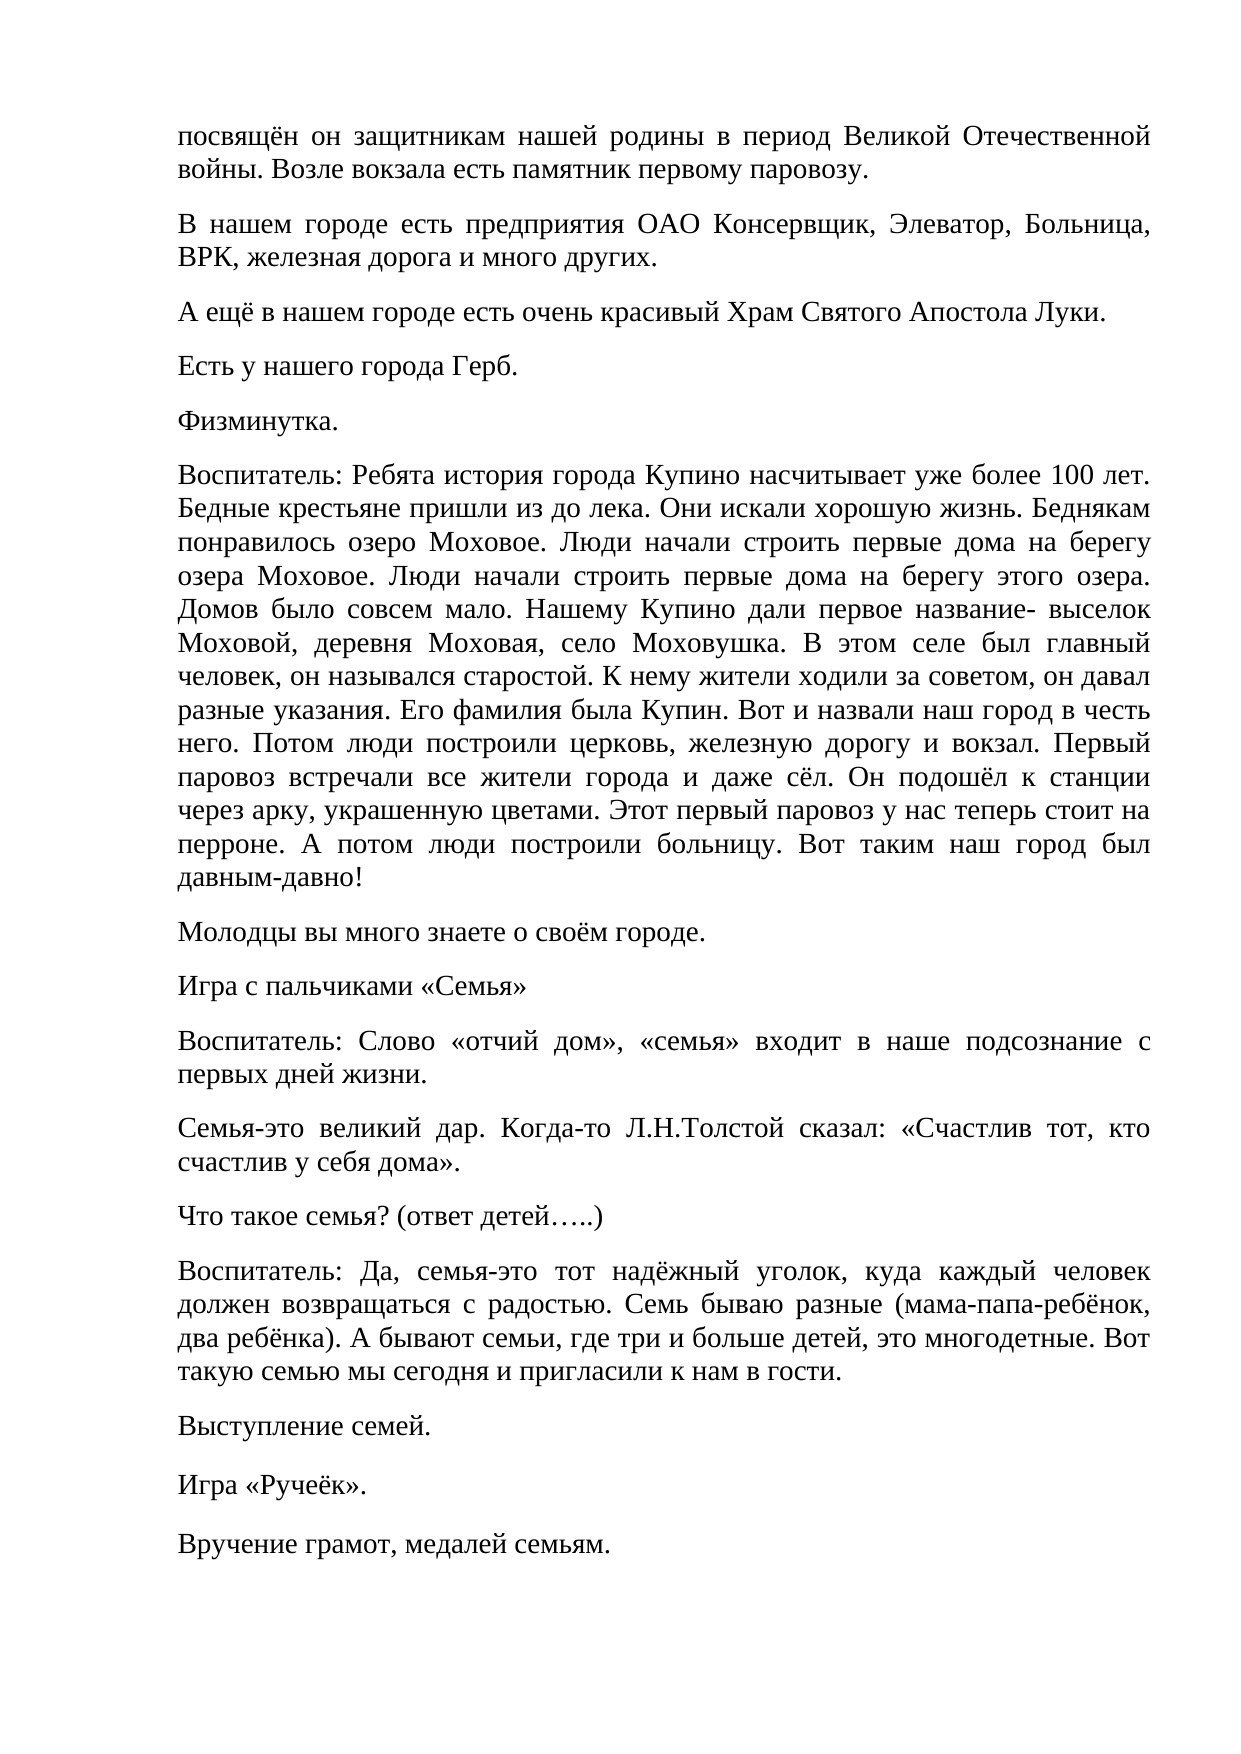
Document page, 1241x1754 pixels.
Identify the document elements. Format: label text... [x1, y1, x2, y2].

text В нашем городе есть предприятия ОАО Консервщик, Элеватор, Больница, ВРК, железная дорога и много других. [177, 206, 1152, 273]
text Воспитатель: Ребята история города Купино насчитывает уже более 100 лет. Бедные крестьяне пришли из до лека. Они искали хорошую жизнь. Беднякам понравилось озеро Моховое. Люди начали строить первые дома на берегу озера Моховое. Люди начали строить первые дома на берегу этого озера. Домов было совсем мало. Нашему Купино дали первое название- выселок Моховой, деревня Моховая, село Моховушка. В этом селе был главный человек, он назывался старостой. К нему жители ходили за советом, он давал разные указания. Его фамилия была Купин. Вот и назвали наш город в честь него. Потом люди построили церковь, железную дорогу и вокзал. Первый паровоз встречали все жители города и даже сёл. Он подошёл к станции через арку, украшенную цветами. Этот первый паровоз у нас теперь стоит на перроне. А потом люди построили больницу. Вот таким наш город был давным-давно! [177, 457, 1152, 893]
text Воспитатель: Да, семья-это тот надёжный уголок, куда каждый человек должен возвращаться с радостью. Семь бываю разные (мама-папа-ребёнок, два ребёнка). А бывают семьи, где три и больше детей, это многодетные. Вот такую семью мы сегодня и пригласили к нам в гости. [177, 1253, 1152, 1387]
text Молодцы вы много знаете о своём городе. [177, 914, 1152, 947]
text А ещё в нашем городе есть очень красивый Храм Святого Апостола Луки. [177, 294, 1152, 327]
text Есть у нашего города Герб. [177, 348, 1152, 382]
text Игра с пальчиками «Семья» [177, 968, 1152, 1002]
text Воспитатель: Слово «отчий дом», «семья» входит в наше подсознание с первых дней жизни. [177, 1023, 1152, 1090]
text Физминутка. [177, 403, 1152, 436]
text Вручение грамот, медалей семьям. [177, 1527, 1152, 1560]
text Выступление семей. [177, 1408, 1152, 1441]
text Игра «Ручеёк». [177, 1467, 1152, 1501]
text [177, 118, 1152, 185]
text Семья-это великий дар. Когда-то Л.Н.Толстой сказал: «Счастлив тот, кто счастлив у себя дома». [177, 1111, 1152, 1178]
text Что такое семья? (ответ детей…..) [177, 1198, 1152, 1232]
